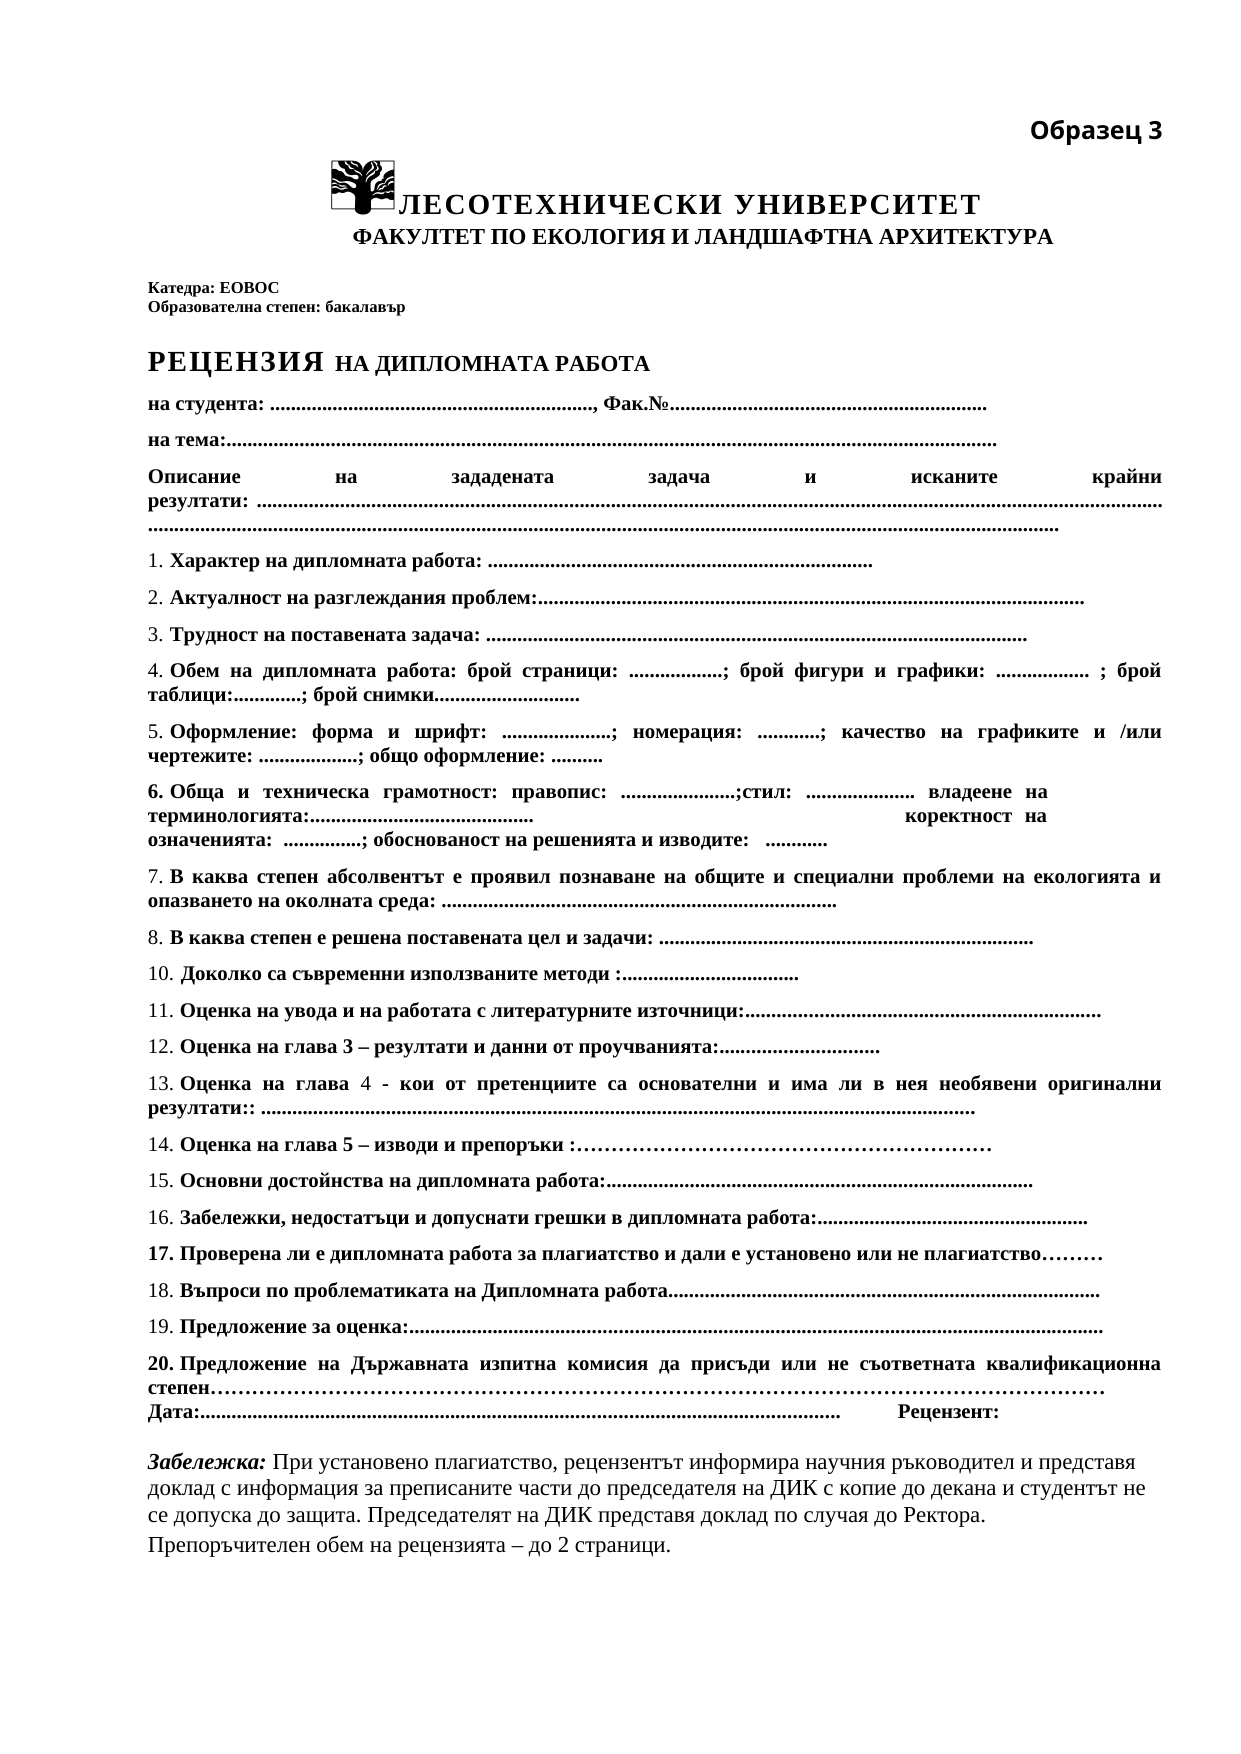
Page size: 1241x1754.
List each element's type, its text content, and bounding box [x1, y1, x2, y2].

list Трудност на поставената задача: ........................................................................................................ [148, 621, 1162, 646]
picture [330, 159, 399, 215]
text Дата:........................ Рецензент: [148, 1399, 1162, 1423]
text на студента: .............................................................., Фак.№............................................................. [148, 391, 1162, 414]
text Препоръчителен обем на рецензията – до 2 страници. [148, 1531, 1162, 1558]
list Обща и техническа грамотност: правопис: ......................;стил: ..................... владеене на терминологията:........................................... коректност на означенията: ...............; обоснованост на решенията и изводите: ............ [148, 779, 1048, 851]
list Обем на дипломната работа: брой страници: ..................; брой фигури и графики: .................. ; брой таблици:.............; брой снимки............................ [148, 658, 1162, 706]
list Оценка на глава 5 – изводи и препоръки :…………………………………………………… [148, 1131, 1162, 1156]
text лесотехнически УНИВЕРСИТЕТ [148, 159, 1162, 221]
list В каква степен абсолвентът е проявил познаване на общите и специални проблеми на екологията и опазването на околната среда: ............................................................................ [148, 864, 1162, 912]
list Предложение на Държавната изпитна комисия да присъди или не съответната квалификационна степен………………………………………………………………………………………………………………… [148, 1351, 1162, 1399]
list Основни достойнства на дипломната работа:.................................................................................. [148, 1168, 1162, 1192]
list Проверена ли е дипломната работа за плагиатство и дали е установено или не плагиатство……… [148, 1241, 1162, 1265]
list Характер на дипломната работа: .......................................................................... [148, 548, 1162, 572]
list Предложение за оценка: .......................................................................................... [148, 1314, 1162, 1338]
list Оценка на глава 4 - кои от претенциите са основателни и има ли в нея необявени оригинални резултати:: [148, 1071, 1162, 1119]
list Въпроси по проблематиката на Дипломната работа................................................................................... [148, 1278, 1162, 1302]
list Оценка на увода и на работата с литературните източници: [148, 998, 1162, 1022]
text на тема:.................................................................................................................................................... [148, 427, 1162, 451]
list Оформление: форма и шрифт: .....................; номерация: ............; качество на графиките и /или чертежите: ...................; общо оформление: .......... [148, 719, 1162, 767]
text Образец 3 [148, 112, 1162, 147]
list Забележки, недостатъци и допуснати грешки в дипломната работа:.................................................... [148, 1204, 1162, 1229]
list Оценка на глава 3 – резултати и данни от проучванията: [148, 1034, 1162, 1058]
text Забележка: При установено плагиатство, рецензентът информира научния ръководител и представя доклад с информация за преписаните части до председателя на ДИК с копие до декана и студентът не се допуска до защита. Председателят на ДИК представя доклад по случая до Ректора. [148, 1448, 1162, 1527]
text РЕЦЕНЗИЯ НА ДИПЛОМНАТА РАБОТА [148, 344, 1162, 378]
list В каква степен е решена поставената цел и задачи: ........................................................................ [148, 924, 1162, 949]
list Актуалност на разглеждания проблем:......................................................................................................... [148, 585, 1162, 609]
list Доколко са съвременни използваните методи :.................................. [148, 961, 1162, 985]
text Описание на зададената задача и исканите крайни резултати: ............................................................................................................................................................................................................................................................................................................................................................. [148, 464, 1162, 536]
text Образователна степен: бакалавър [148, 297, 1162, 316]
text Катедра: ЕОВОС [148, 277, 1162, 297]
text ФАКУЛТЕТ ПО Екология и ландшафтна архитектура [244, 223, 1162, 249]
